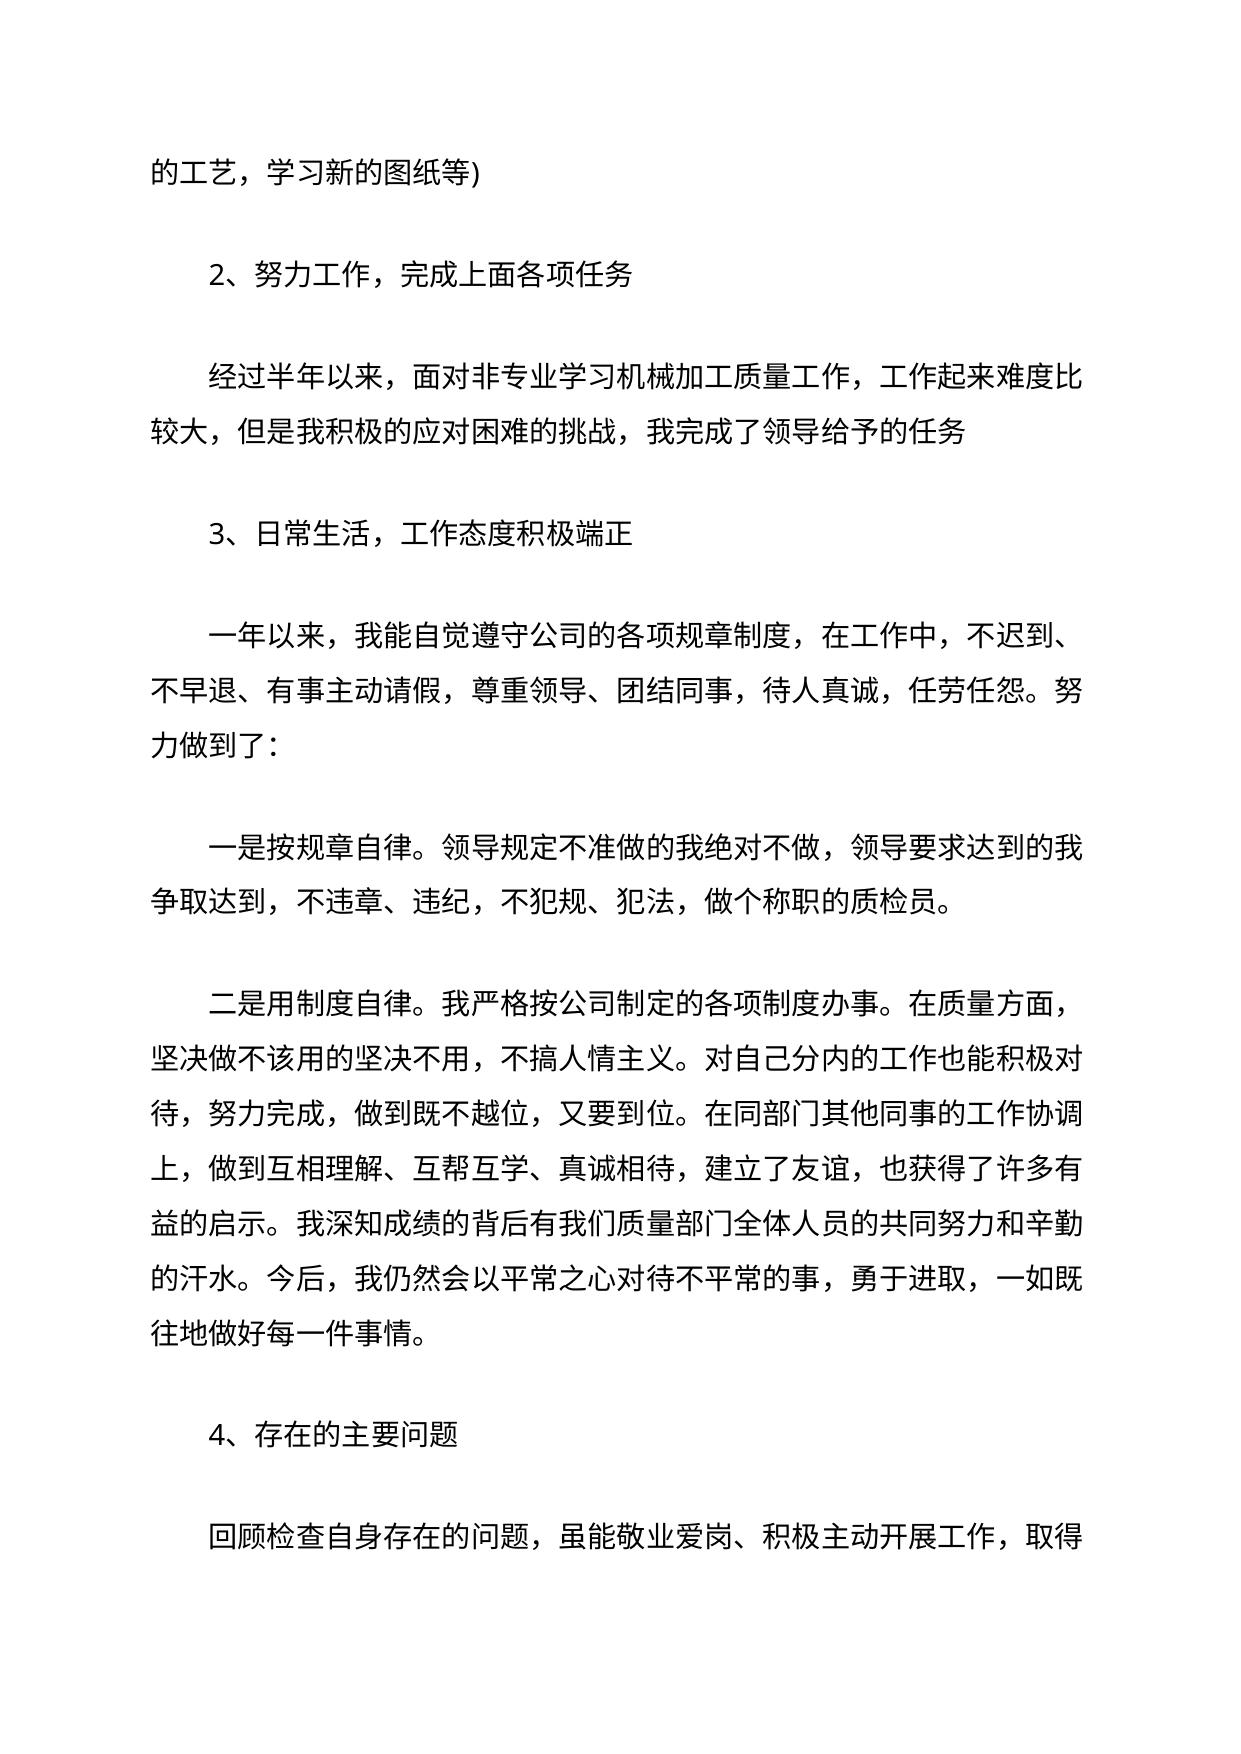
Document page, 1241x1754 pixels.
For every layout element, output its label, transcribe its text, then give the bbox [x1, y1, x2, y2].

text 一年以来，我能自觉遵守公司的各项规章制度，在工作中，不迟到、不早退、有事主动请假，尊重领导、团结同事，待人真诚，任劳任怨。努力做到了： [150, 613, 1090, 765]
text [150, 150, 1090, 192]
text 二是用制度自律。我严格按公司制定的各项制度办事。在质量方面，坚决做不该用的坚决不用，不搞人情主义。对自己分内的工作也能积极对待，努力完成，做到既不越位，又要到位。在同部门其他同事的工作协调上，做到互相理解、互帮互学、真诚相待，建立了友谊，也获得了许多有益的启示。我深知成绩的背后有我们质量部门全体人员的共同努力和辛勤的汗水。今后，我仍然会以平常之心对待不平常的事，勇于进取，一如既往地做好每一件事情。 [150, 981, 1090, 1352]
text 一是按规章自律。领导规定不准做的我绝对不做，领导要求达到的我争取达到，不违章、违纪，不犯规、犯法，做个称职的质检员。 [150, 824, 1090, 921]
text 2、努力工作，完成上面各项任务 [150, 252, 1090, 294]
text 经过半年以来，面对非专业学习机械加工质量工作，工作起来难度比较大，但是我积极的应对困难的挑战，我完成了领导给予的任务 [150, 354, 1090, 451]
text 3、日常生活，工作态度积极端正 [150, 511, 1090, 553]
text 4、存在的主要问题 [150, 1412, 1090, 1454]
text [150, 1514, 1090, 1556]
